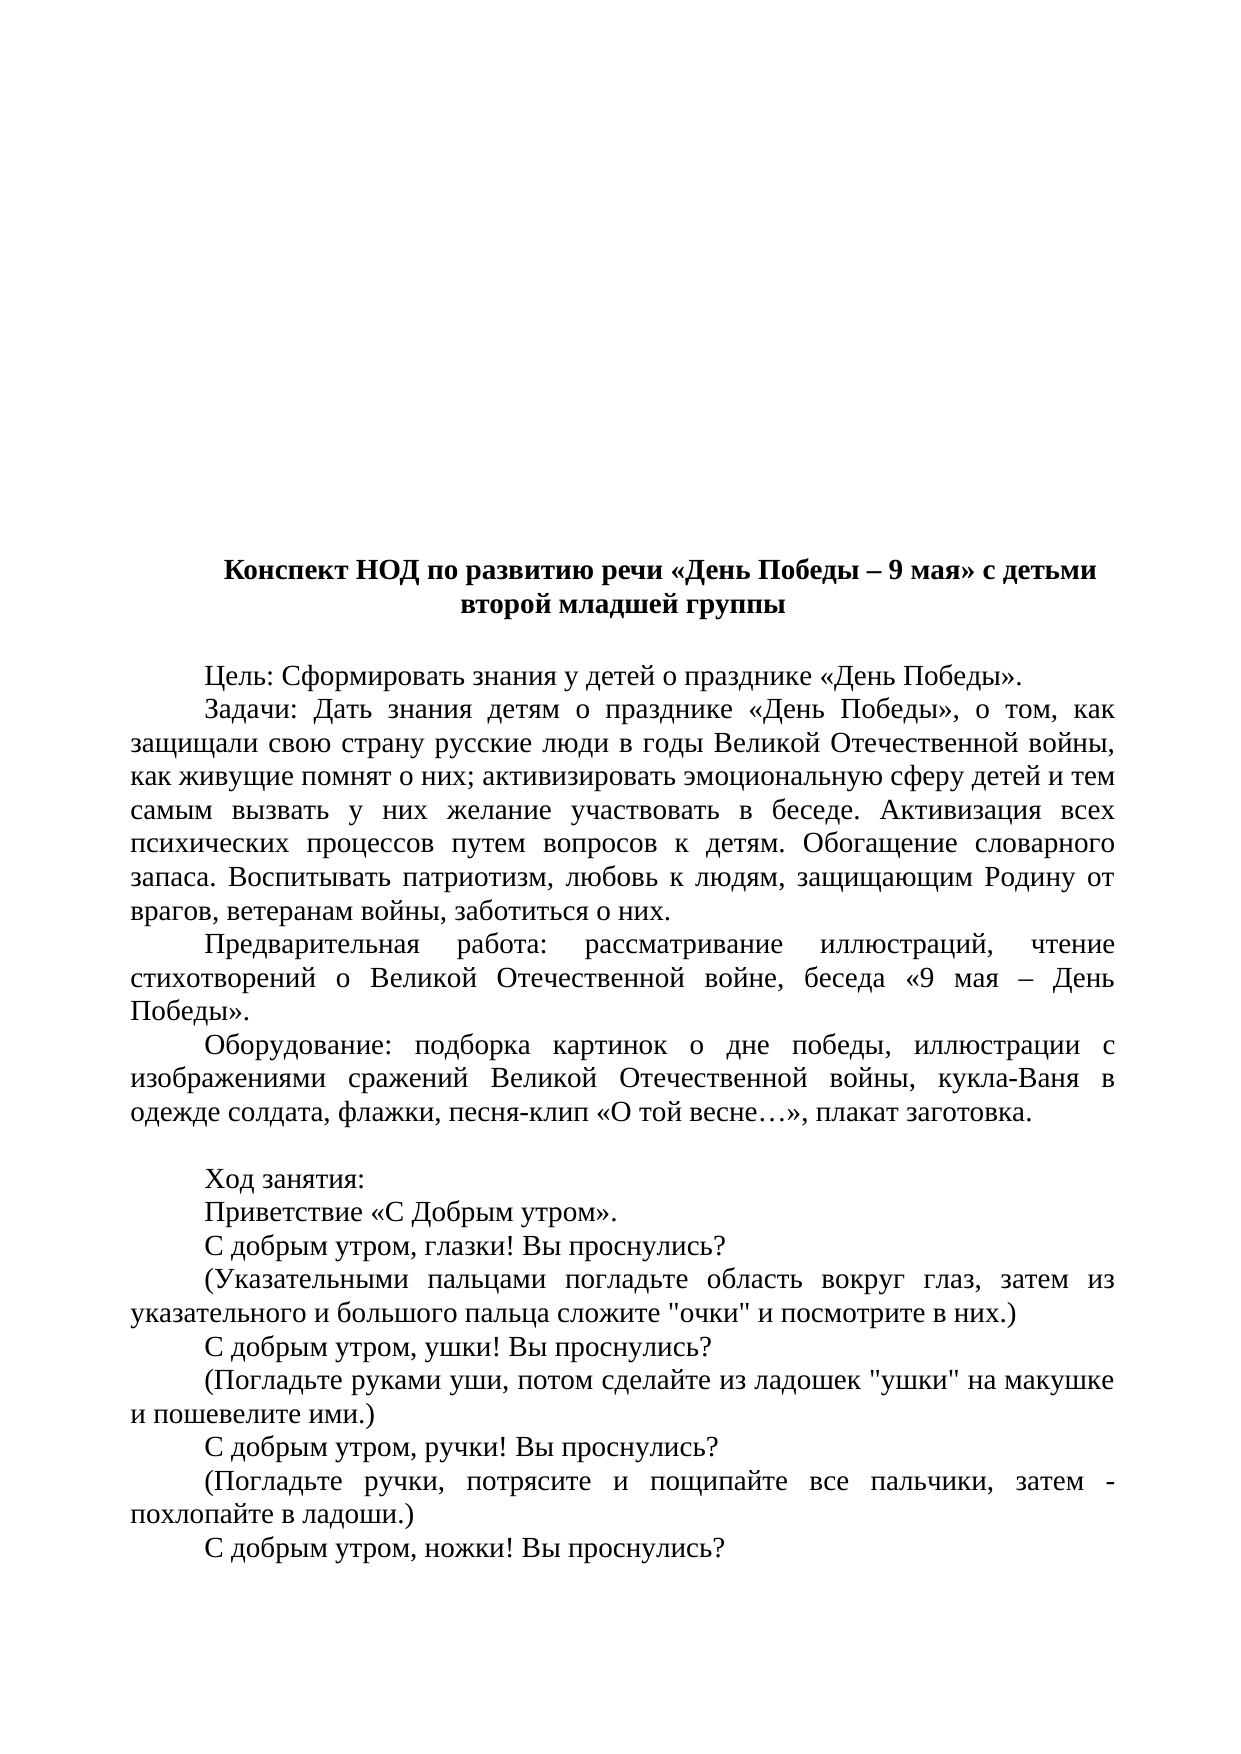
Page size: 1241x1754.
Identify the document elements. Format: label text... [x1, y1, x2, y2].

text Предварительная работа: рассматривание иллюстраций, чтение стихотворений о Великой Отечественной войне, беседа «9 мая – День Победы». [130, 926, 1116, 1027]
subtitle Конспект НОД по развитию речи «День Победы – 9 мая» с детьми второй младшей группы [130, 552, 1116, 619]
text (Указательными пальцами погладьте область вокруг глаз, затем из указательного и большого пальца сложите "очки" и посмотрите в них.) [130, 1262, 1116, 1329]
text Приветствие «С Добрым утром». [130, 1194, 1116, 1228]
text (Погладьте ручки, потрясите и пощипайте все пальчики, затем - похлопайте в ладоши.) [130, 1463, 1116, 1530]
text Цель: Сформировать знания у детей о празднике «День Победы». [130, 658, 1116, 691]
text Задачи: Дать знания детям о празднике «День Победы», о том, как защищали свою страну русские люди в годы Великой Отечественной войны, как живущие помнят о них; активизировать эмоциональную сферу детей и тем самым вызвать у них желание участвовать в беседе. Активизация всех психических процессов путем вопросов к детям. Обогащение словарного запаса. Воспитывать патриотизм, любовь к людям, защищающим Родину от врагов, ветеранам войны, заботиться о них. [130, 691, 1116, 926]
text (Погладьте руками уши, потом сделайте из ладошек "ушки" на макушке и пошевелите ими.) [130, 1362, 1116, 1429]
text С добрым утром, глазки! Вы проснулись? [130, 1228, 1116, 1262]
text С добрым утром, ручки! Вы проснулись? [130, 1429, 1116, 1463]
text С добрым утром, ножки! Вы проснулись? [130, 1530, 1116, 1563]
text С добрым утром, ушки! Вы проснулись? [130, 1329, 1116, 1362]
text Оборудование: подборка картинок о дне победы, иллюстрации с изображениями сражений Великой Отечественной войны, кукла-Ваня в одежде солдата, флажки, песня-клип «О той весне…», плакат заготовка. [130, 1027, 1116, 1127]
text Ход занятия: [130, 1161, 1116, 1194]
